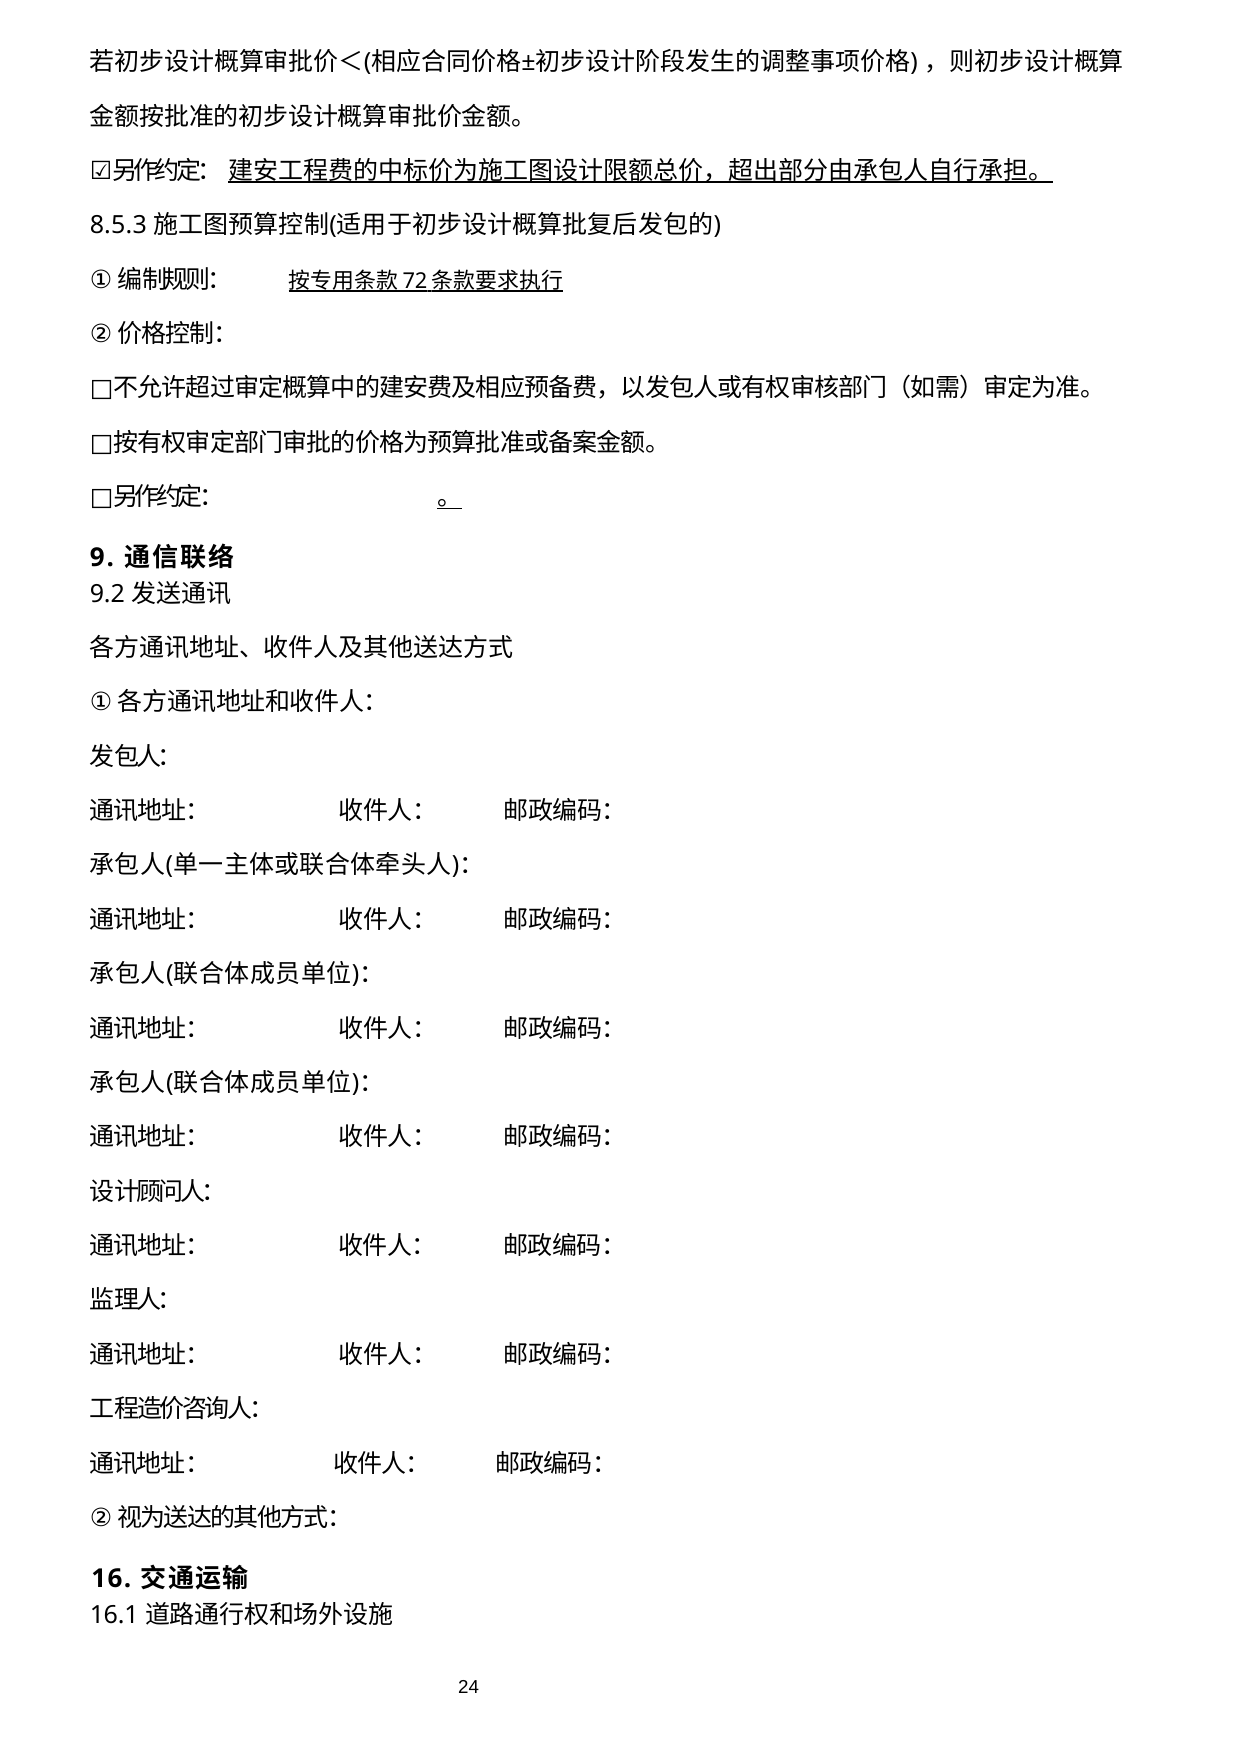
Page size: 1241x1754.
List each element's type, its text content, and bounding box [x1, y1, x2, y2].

text 9. 通信联络 [89, 539, 1126, 573]
text 通讯地址： 收件人： 邮政编码： [89, 1008, 1126, 1044]
text 通讯地址： 收件人： 邮政编码： [89, 1226, 1126, 1262]
text 通讯地址： 收件人： 邮政编码： [89, 1117, 1126, 1153]
text 工程造价咨询人： [89, 1389, 1126, 1425]
text 9.2 发送通讯 [89, 573, 1126, 609]
text 承包人(单一主体或联合体牵头人)： [89, 845, 1126, 881]
text ☑另作约定： 建安工程费的中标价为施工图设计限额总价，超出部分由承包人自行承担。 [89, 150, 1126, 187]
text □按有权审定部门审批的价格为预算批准或备案金额。 [89, 422, 1126, 458]
text 各方通讯地址、收件人及其他送达方式 [89, 627, 1126, 664]
text ②价格控制： [89, 313, 1126, 350]
text □另作约定： 。 [89, 477, 1126, 513]
text 承包人(联合体成员单位)： [89, 1062, 1126, 1099]
text 发包人： [89, 736, 1126, 772]
text 通讯地址： 收件人： 邮政编码： [89, 1334, 1126, 1371]
text 通讯地址： 收件人： 邮政编码： [89, 791, 1126, 827]
text □不允许超过审定概算中的建安费及相应预备费，以发包人或有权审核部门（如需）审定为准。 [89, 368, 1126, 404]
text 16.1 道路通行权和场外设施 [89, 1594, 1126, 1631]
text 8.5.3 施工图预算控制(适用于初步设计概算批复后发包的) [89, 205, 1126, 241]
text 设计顾问人： [89, 1171, 1126, 1207]
text 承包人(联合体成员单位)： [89, 954, 1126, 990]
text ②视为送达的其他方式： [89, 1497, 1126, 1534]
text 通讯地址： 收件人： 邮政编码： [89, 1443, 1126, 1479]
text 若初步设计概算审批价＜(相应合同价格±初步设计阶段发生的调整事项价格) ，则初步设计概算金额按批准的初步设计概算审批价金额。 [89, 42, 1126, 132]
text ①编制规则： 按专用条款72条款要求执行 [89, 259, 1126, 295]
text 16. 交通运输 [91, 1560, 1126, 1594]
text ①各方通讯地址和收件人： [89, 682, 1126, 718]
text 通讯地址： 收件人： 邮政编码： [89, 899, 1126, 936]
text 监理人： [89, 1280, 1126, 1316]
